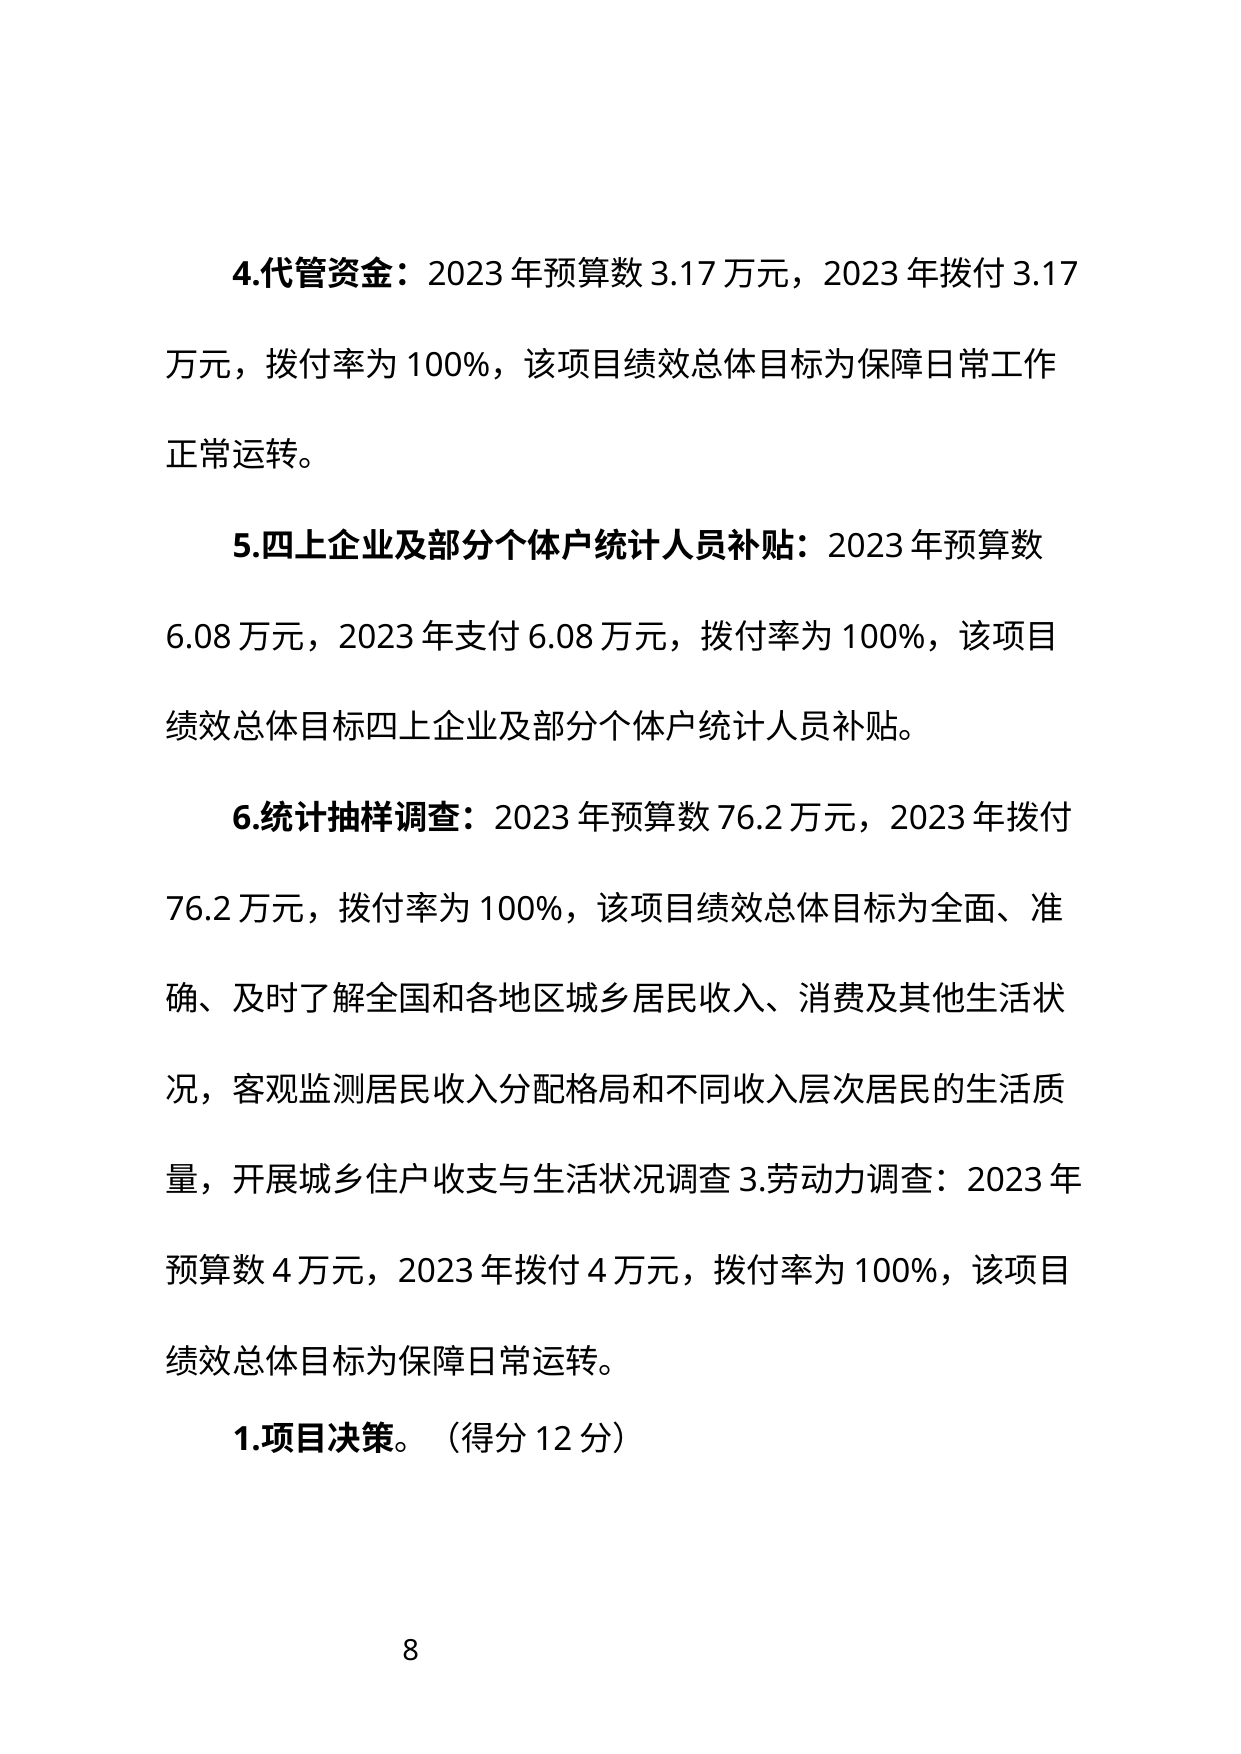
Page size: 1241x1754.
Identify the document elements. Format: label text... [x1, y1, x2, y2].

text 6.统计抽样调查：2023年预算数76.2万元，2023年拨付76.2万元，拨付率为100%，该项目绩效总体目标为全面、准确、及时了解全国和各地区城乡居民收入、消费及其他生活状况，客观监测居民收入分配格局和不同收入层次居民的生活质量，开展城乡住户收支与生活状况调查3.劳动力调查：2023年预算数4万元，2023年拨付4万元，拨付率为100%，该项目绩效总体目标为保障日常运转。 [165, 769, 1087, 1404]
text 5.四上企业及部分个体户统计人员补贴：2023年预算数6.08万元，2023年支付6.08万元，拨付率为100%，该项目绩效总体目标四上企业及部分个体户统计人员补贴。 [165, 498, 1087, 769]
list 1.项目决策。（得分12分） [165, 1404, 1087, 1462]
text 4.代管资金：2023年预算数3.17万元，2023年拨付3.17万元，拨付率为100%，该项目绩效总体目标为保障日常工作正常运转。 [165, 226, 1087, 498]
